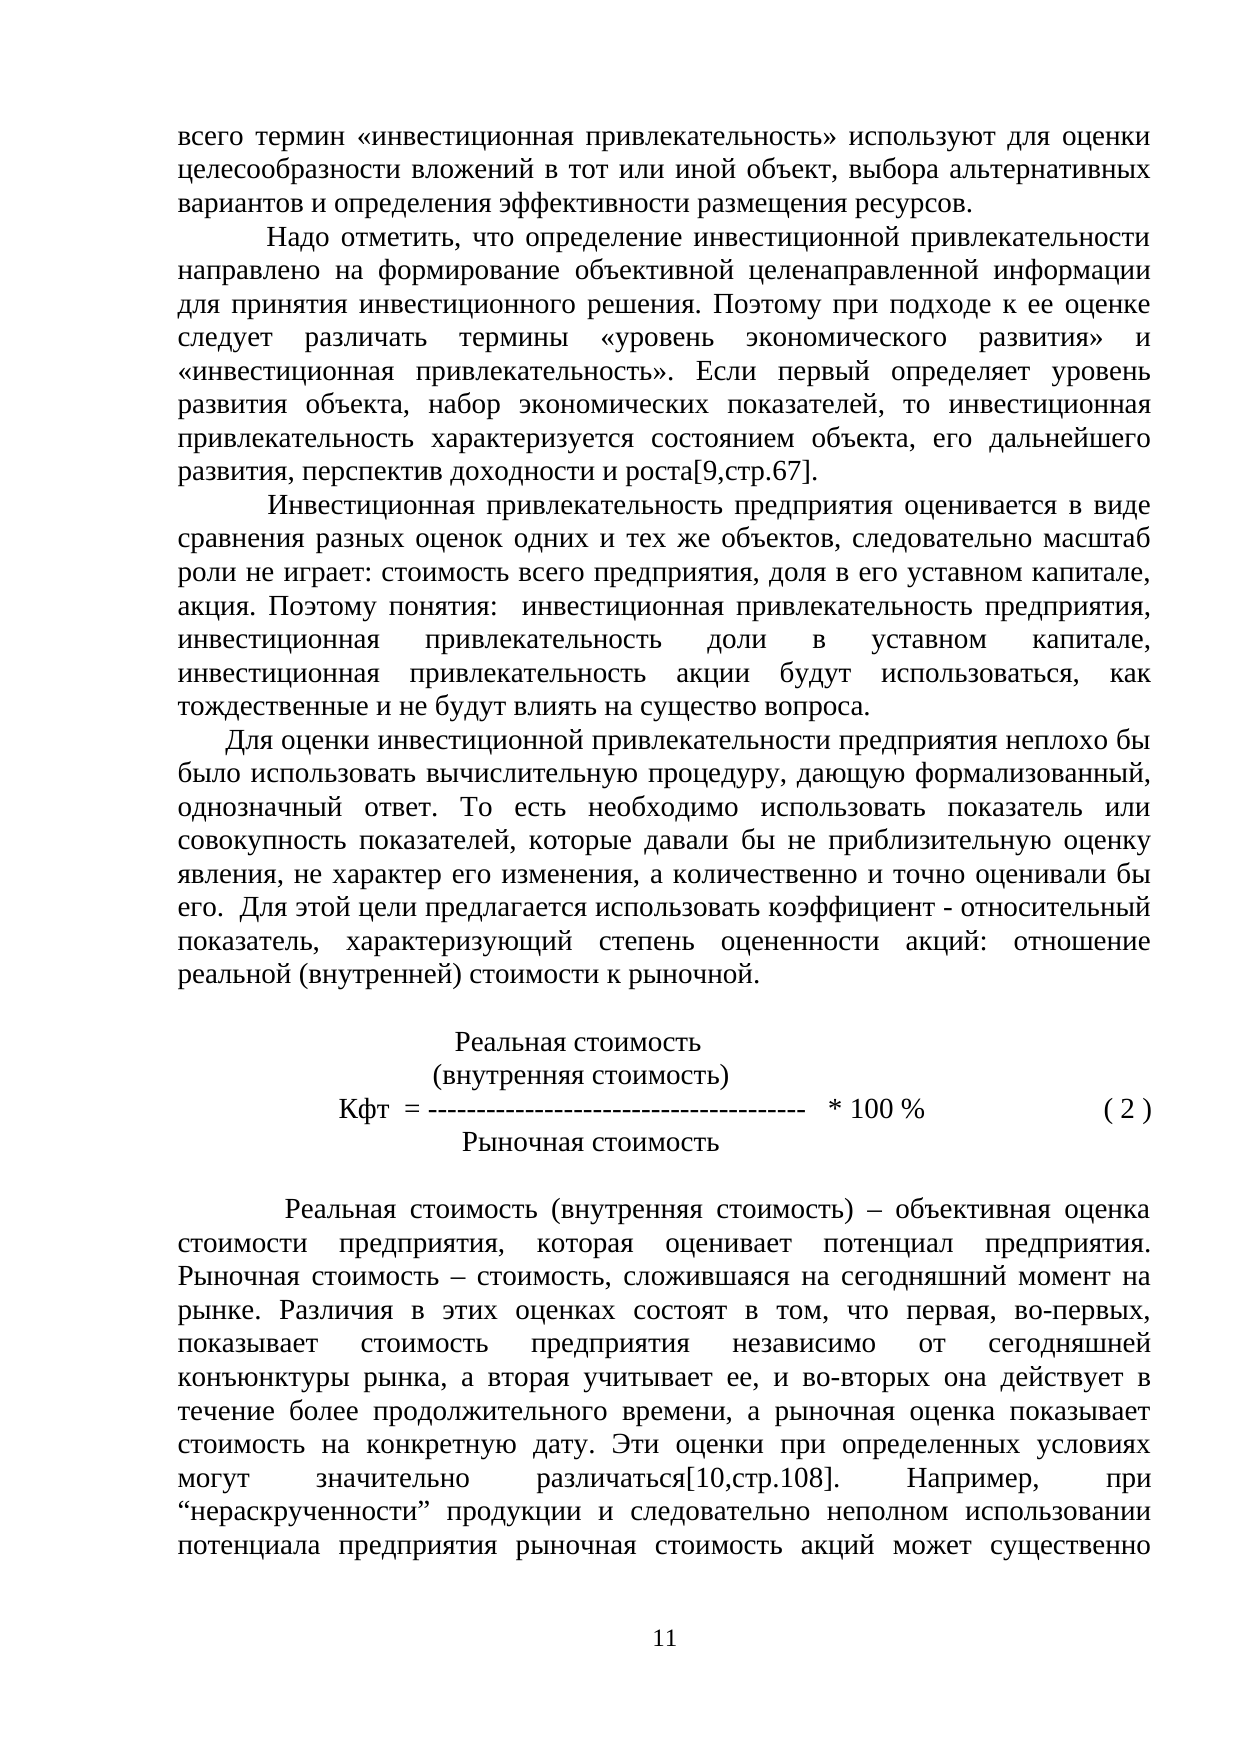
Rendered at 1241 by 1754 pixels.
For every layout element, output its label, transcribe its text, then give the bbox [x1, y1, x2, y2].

text Инвестиционная привлекательность предприятия оценивается в виде сравнения разных оценок одних и тех же объектов, следовательно масштаб роли не играет: стоимость всего предприятия, доля в его уставном капитале, акция. Поэтому понятия: инвестиционная привлекательность предприятия, инвестиционная привлекательность доли в уставном капитале, инвестиционная привлекательность акции будут использоваться, как тождественные и не будут влиять на существо вопроса. [177, 487, 1152, 722]
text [177, 1191, 1152, 1560]
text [177, 118, 1152, 219]
text Для оценки инвестиционной привлекательности предприятия неплохо бы было использовать вычислительную процедуру, дающую формализованный, однозначный ответ. То есть необходимо использовать показатель или совокупность показателей, которые давали бы не приблизительную оценку явления, не характер его изменения, а количественно и точно оценивали бы его. Для этой цели предлагается использовать коэффициент - относительный показатель, характеризующий степень оцененности акций: отношение реальной (внутренней) стоимости к рыночной. [177, 722, 1152, 990]
text (внутренняя стоимость) [177, 1057, 1152, 1091]
text Надо отметить, что определение инвестиционной привлекательности направлено на формирование объективной целенаправленной информации для принятия инвестиционного решения. Поэтому при подходе к ее оценке следует различать термины «уровень экономического развития» и «инвестиционная привлекательность». Если первый определяет уровень развития объекта, набор экономических показателей, то инвестиционная привлекательность характеризуется состоянием объекта, его дальнейшего развития, перспектив доходности и роста[9,стр.67]. [177, 219, 1152, 487]
text Реальная стоимость [177, 1024, 1152, 1057]
text Рыночная стоимость [177, 1124, 1152, 1158]
text Кфт = --------------------------------------- * 100 % ( 2 ) [177, 1091, 1152, 1124]
